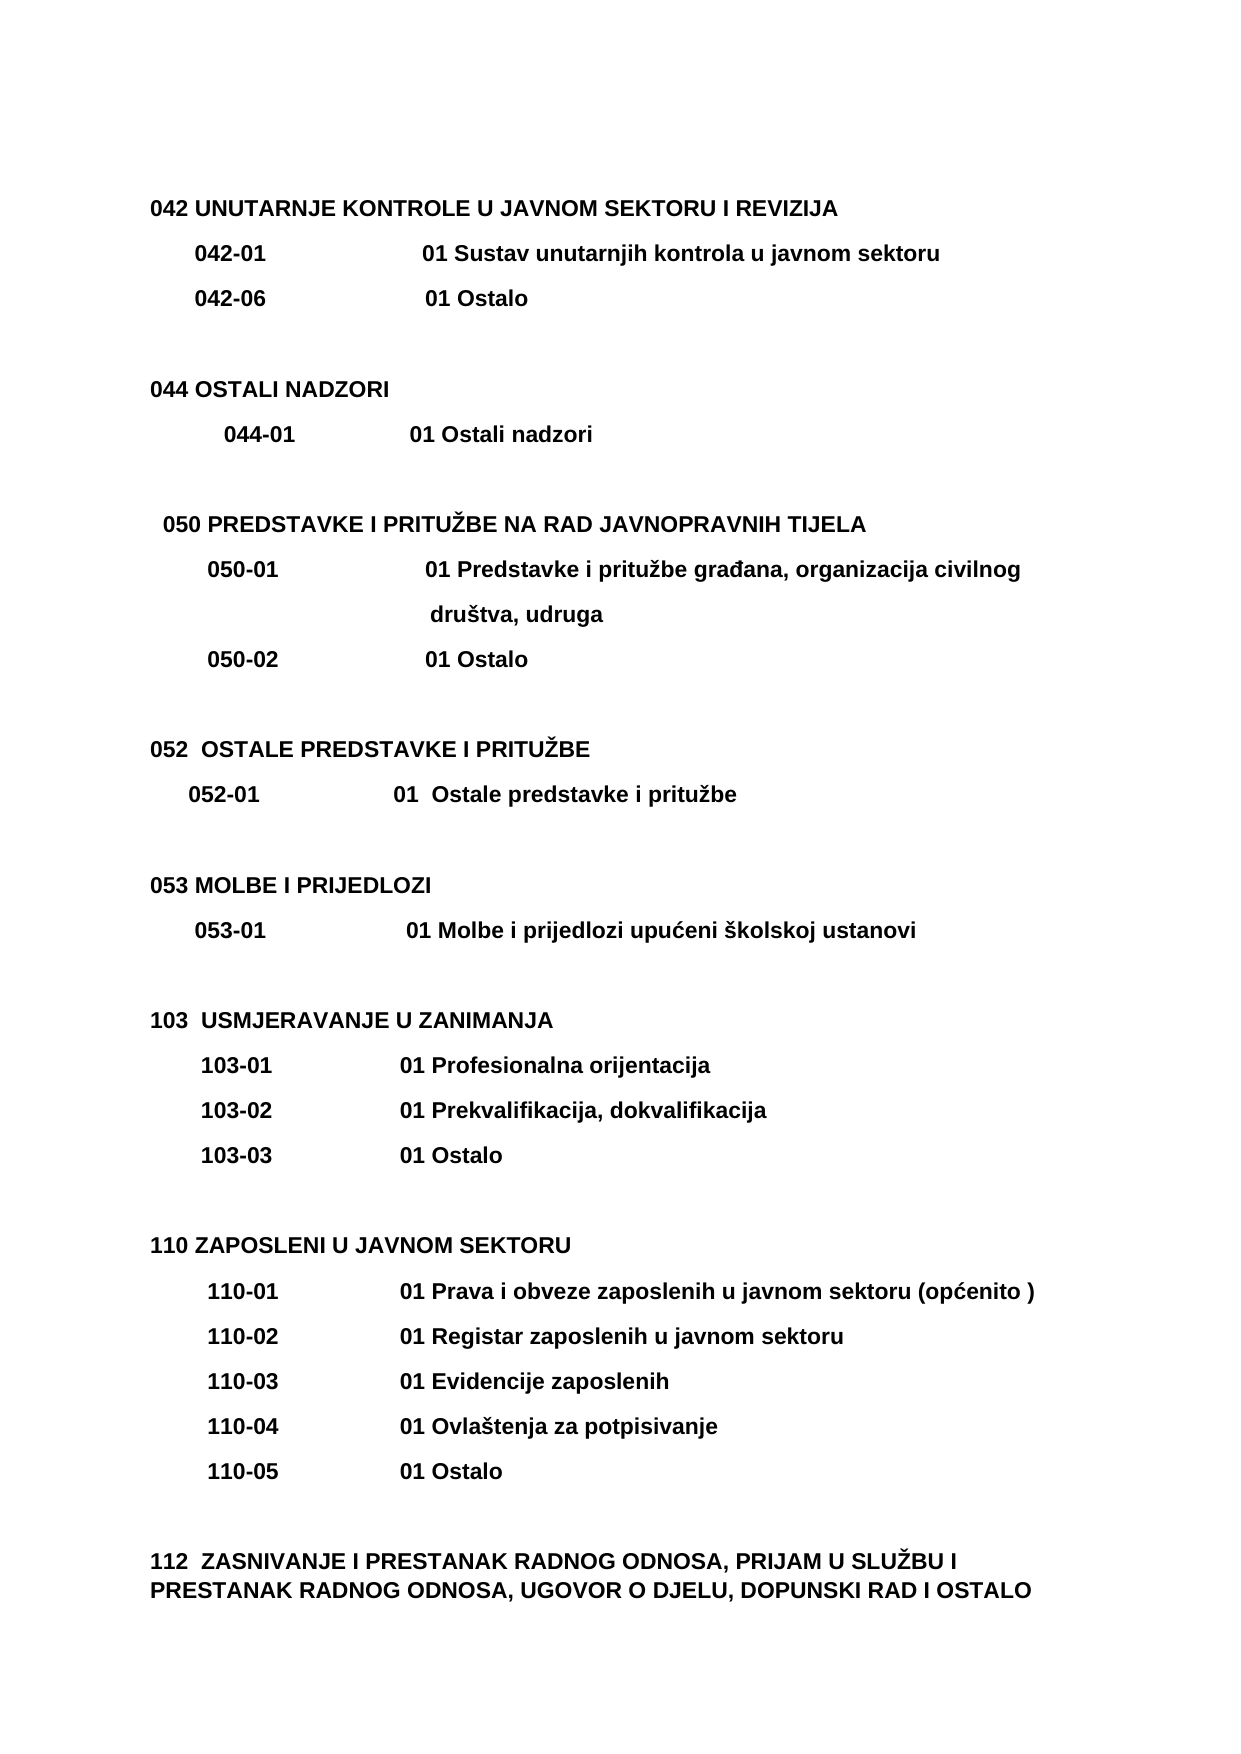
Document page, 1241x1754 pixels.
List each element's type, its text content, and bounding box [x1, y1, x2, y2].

text 042 UNUTARNJE KONTROLE U JAVNOM SEKTORU I REVIZIJA [150, 195, 1090, 221]
text 103 USMJERAVANJE U ZANIMANJA [150, 1007, 1090, 1033]
text 050-01 01 Predstavke i pritužbe građana, organizacija civilnog [150, 556, 1090, 582]
text društva, udruga [150, 601, 1090, 627]
text 110-01 01 Prava i obveze zaposlenih u javnom sektoru (općenito ) [150, 1278, 1090, 1304]
text 052 OSTALE PREDSTAVKE I PRITUŽBE [150, 736, 1090, 763]
text 110 ZAPOSLENI U JAVNOM SEKTORU [150, 1232, 1090, 1259]
text 110-03 01 Evidencije zaposlenih [150, 1368, 1090, 1394]
text 110-04 01 Ovlaštenja za potpisivanje [150, 1413, 1090, 1439]
text 052-01 01 Ostale predstavke i pritužbe [150, 781, 1090, 808]
text 050-02 01 Ostalo [150, 646, 1090, 672]
text 053-01 01 Molbe i prijedlozi upućeni školskoj ustanovi [150, 917, 1090, 943]
text 042-01 01 Sustav unutarnjih kontrola u javnom sektoru [150, 240, 1090, 267]
text 053 MOLBE I PRIJEDLOZI [150, 872, 1090, 898]
text 103-02 01 Prekvalifikacija, dokvalifikacija [150, 1097, 1090, 1123]
text 103-01 01 Profesionalna orijentacija [150, 1052, 1090, 1078]
text 044-01 01 Ostali nadzori [150, 421, 1090, 447]
text 110-05 01 Ostalo [150, 1458, 1090, 1484]
text 103-03 01 Ostalo [150, 1142, 1090, 1169]
text 112 ZASNIVANJE I PRESTANAK RADNOG ODNOSA, PRIJAM U SLUŽBU I PRESTANAK RADNOG ODNOSA, UGOVOR O DJELU, DOPUNSKI RAD I OSTALO [150, 1548, 1090, 1603]
text 044 OSTALI NADZORI [150, 376, 1090, 402]
text 110-02 01 Registar zaposlenih u javnom sektoru [150, 1323, 1090, 1349]
text 050 PREDSTAVKE I PRITUŽBE NA RAD JAVNOPRAVNIH TIJELA [150, 511, 1090, 537]
text 042-06 01 Ostalo [150, 285, 1090, 312]
